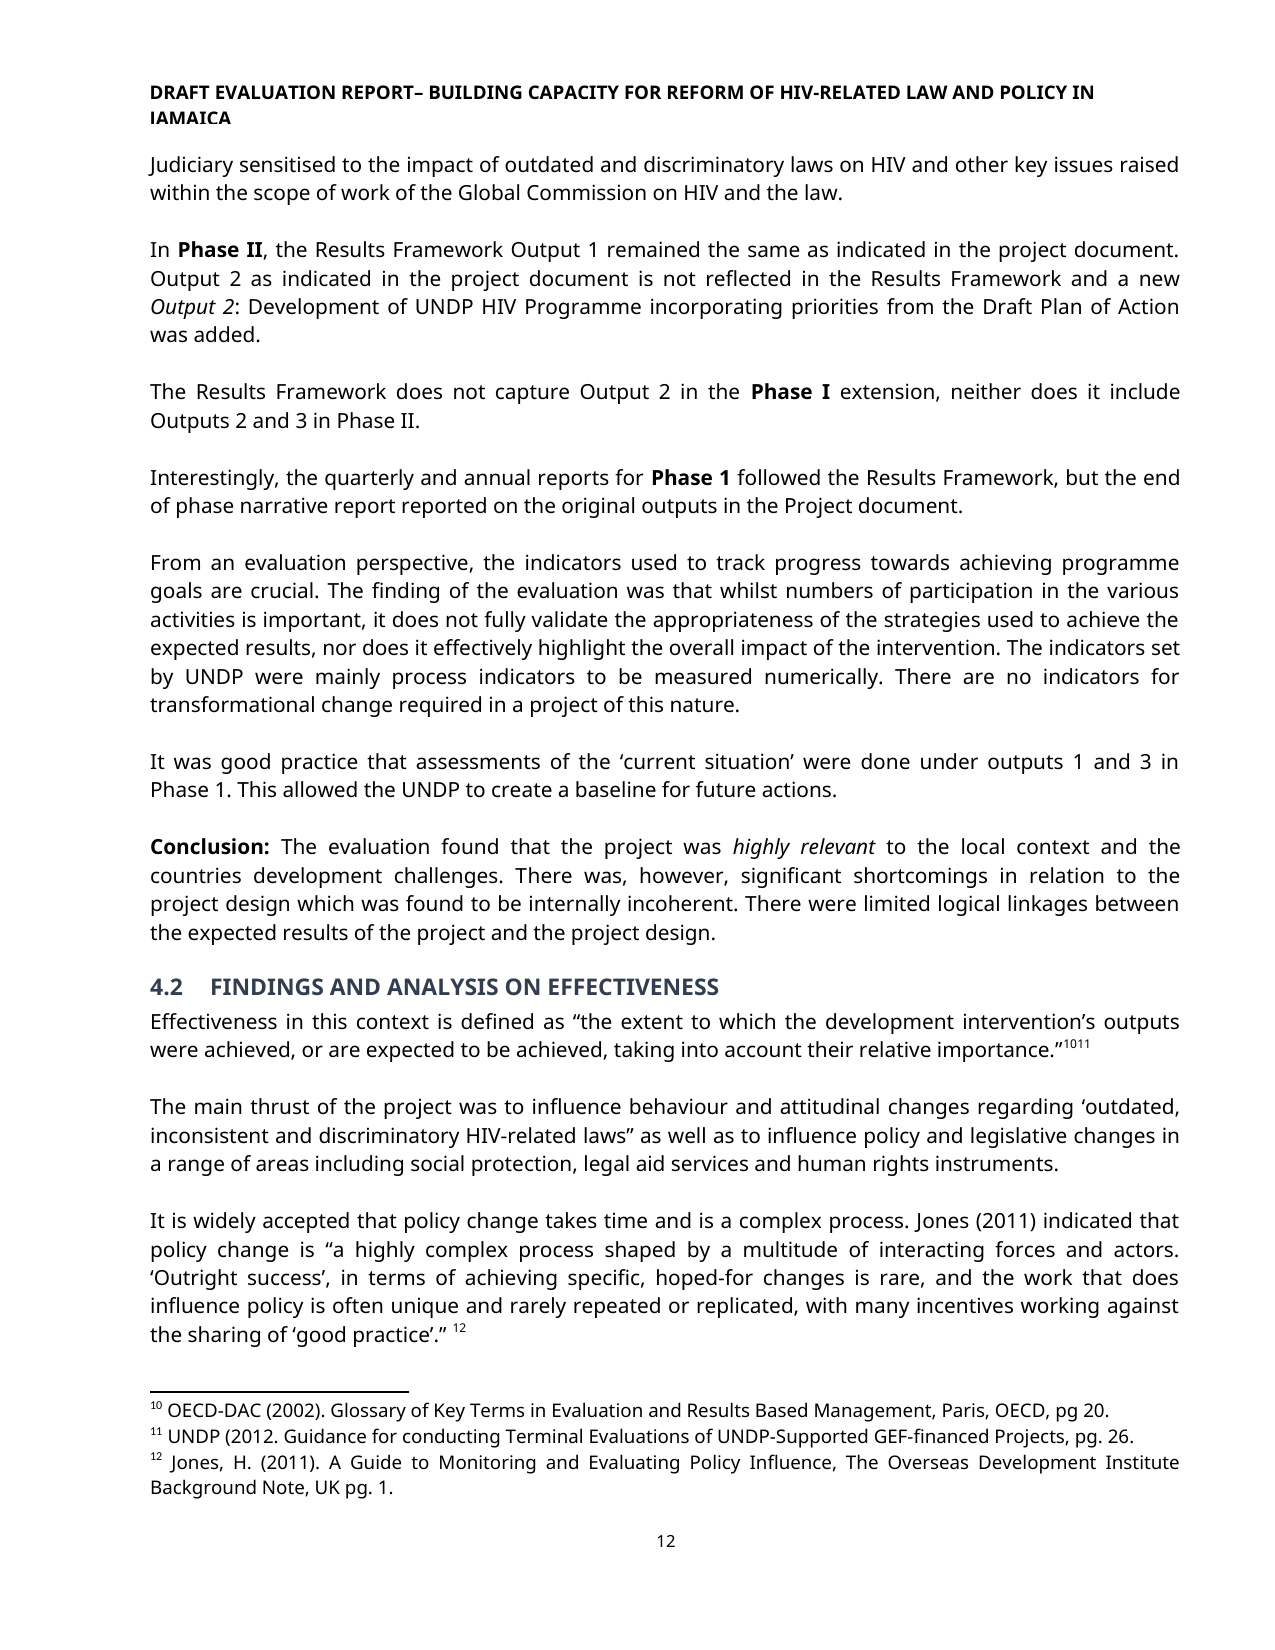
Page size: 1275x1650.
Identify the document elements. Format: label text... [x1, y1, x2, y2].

subtitle Findings and Analysis on Effectiveness [150, 971, 1181, 1002]
text Conclusion: The evaluation found that the project was highly relevant to the local context and the countries development challenges. There was, however, significant shortcomings in relation to the project design which was found to be internally incoherent. There were limited logical linkages between the expected results of the project and the project design. [150, 832, 1181, 946]
text Effectiveness in this context is defined as “the extent to which the development intervention’s outputs were achieved, or are expected to be achieved, taking into account their relative importance.” [150, 1007, 1181, 1064]
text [150, 150, 1181, 207]
text From an evaluation perspective, the indicators used to track progress towards achieving programme goals are crucial. The finding of the evaluation was that whilst numbers of participation in the various activities is important, it does not fully validate the appropriateness of the strategies used to achieve the expected results, nor does it effectively highlight the overall impact of the intervention. The indicators set by UNDP were mainly process indicators to be measured numerically. There are no indicators for transformational change required in a project of this nature. [150, 548, 1181, 719]
text In Phase II, the Results Framework Output 1 remained the same as indicated in the project document. Output 2 as indicated in the project document is not reflected in the Results Framework and a new Output 2: Development of UNDP HIV Programme incorporating priorities from the Draft Plan of Action was added. [150, 235, 1181, 349]
text It was good practice that assessments of the ‘current situation’ were done under outputs 1 and 3 in Phase 1. This allowed the UNDP to create a baseline for future actions. [150, 747, 1181, 804]
text It is widely accepted that policy change takes time and is a complex process. Jones (2011) indicated that policy change is “a highly complex process shaped by a multitude of interacting forces and actors. ‘Outright success’, in terms of achieving specific, hoped-for changes is rare, and the work that does influence policy is often unique and rarely repeated or replicated, with many incentives working against the sharing of ‘good practice’.” [150, 1206, 1181, 1348]
text Interestingly, the quarterly and annual reports for Phase 1 followed the Results Framework, but the end of phase narrative report reported on the original outputs in the Project document. [150, 463, 1181, 520]
text The main thrust of the project was to influence behaviour and attitudinal changes regarding ‘outdated, inconsistent and discriminatory HIV-related laws” as well as to influence policy and legislative changes in a range of areas including social protection, legal aid services and human rights instruments. [150, 1092, 1181, 1178]
text The Results Framework does not capture Output 2 in the Phase I extension, neither does it include Outputs 2 and 3 in Phase II. [150, 377, 1181, 434]
